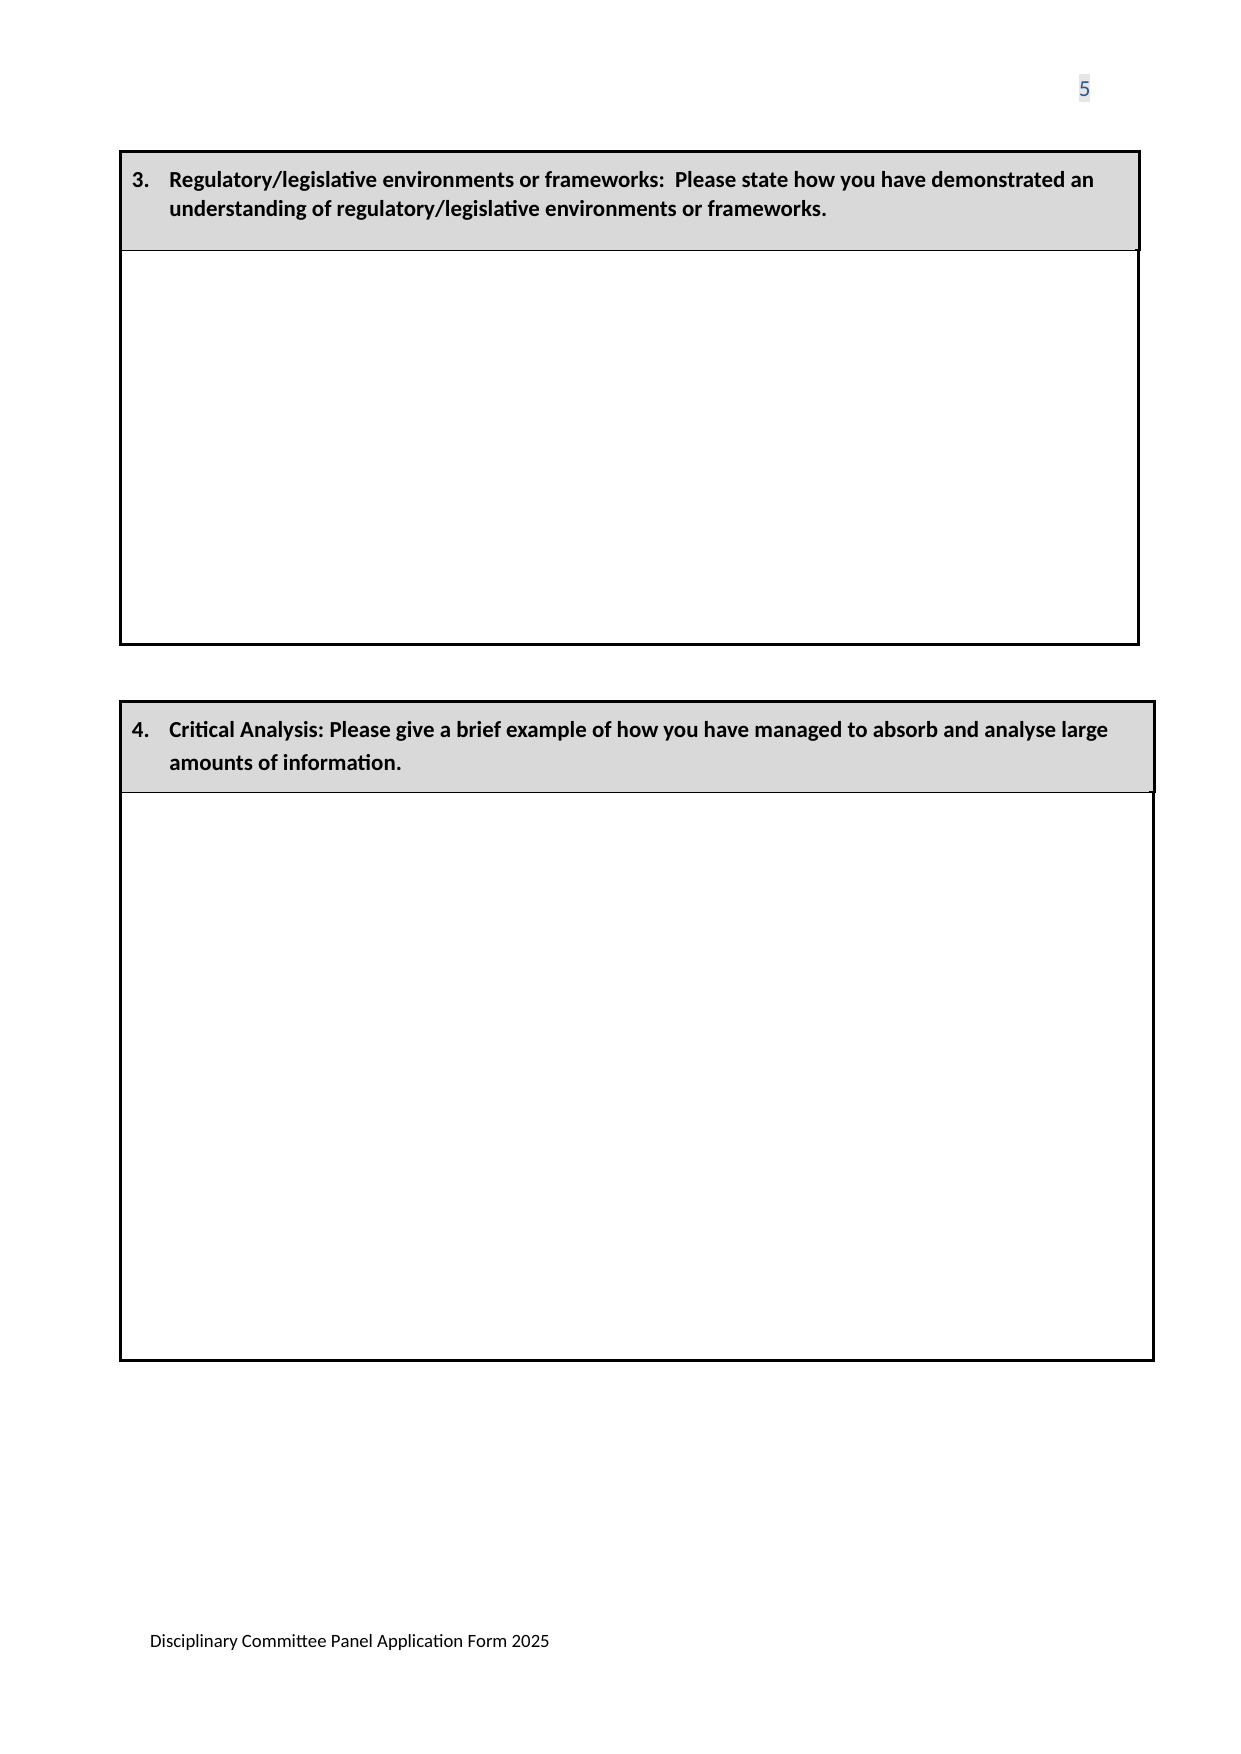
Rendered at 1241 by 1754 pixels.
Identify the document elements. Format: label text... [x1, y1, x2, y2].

table_cell [122, 251, 1137, 642]
table_header Regulatory/legislative environments or frameworks: Please state how you have demonstrated an understanding of regulatory/legislative environments or frameworks. [122, 153, 1138, 250]
table_cell [122, 793, 1152, 1359]
table_header Critical Analysis: Please give a brief example of how you have managed to absorb and analyse large amounts of information. [122, 703, 1153, 792]
